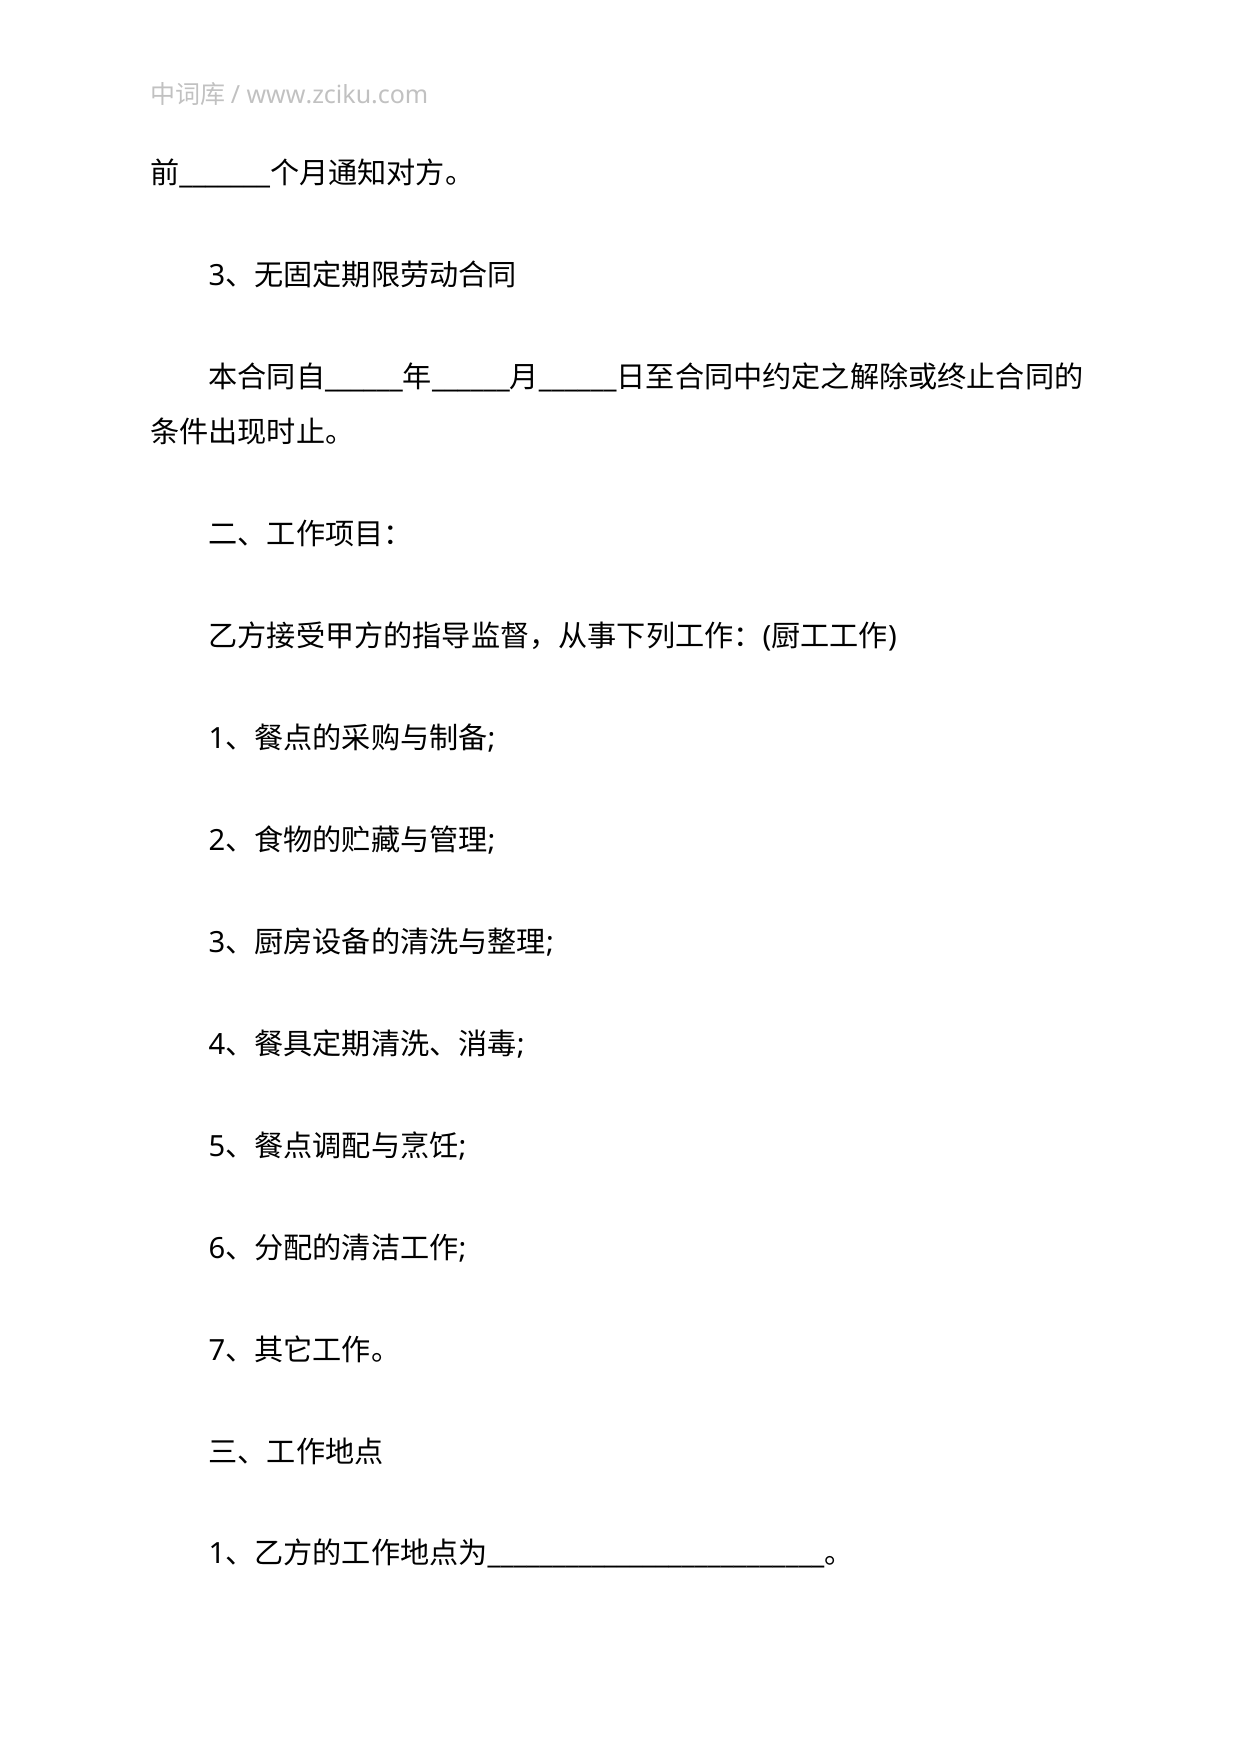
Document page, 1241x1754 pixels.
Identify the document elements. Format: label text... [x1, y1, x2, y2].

text 3、无固定期限劳动合同 [150, 252, 1090, 294]
text 6、分配的清洁工作; [150, 1224, 1090, 1267]
text 2、食物的贮藏与管理; [150, 816, 1090, 859]
text 3、厨房设备的清洗与整理; [150, 918, 1090, 961]
text 三、工作地点 [150, 1428, 1090, 1471]
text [150, 150, 1090, 192]
text 7、其它工作。 [150, 1326, 1090, 1369]
text 本合同自______年______月______日至合同中约定之解除或终止合同的条件出现时止。 [150, 354, 1090, 451]
text 4、餐具定期清洗、消毒; [150, 1020, 1090, 1063]
text 5、餐点调配与烹饪; [150, 1122, 1090, 1165]
text 1、乙方的工作地点为__________________________。 [150, 1530, 1090, 1572]
text 二、工作项目： [150, 511, 1090, 553]
text 乙方接受甲方的指导监督，从事下列工作：(厨工工作) [150, 612, 1090, 655]
text 1、餐点的采购与制备; [150, 714, 1090, 757]
